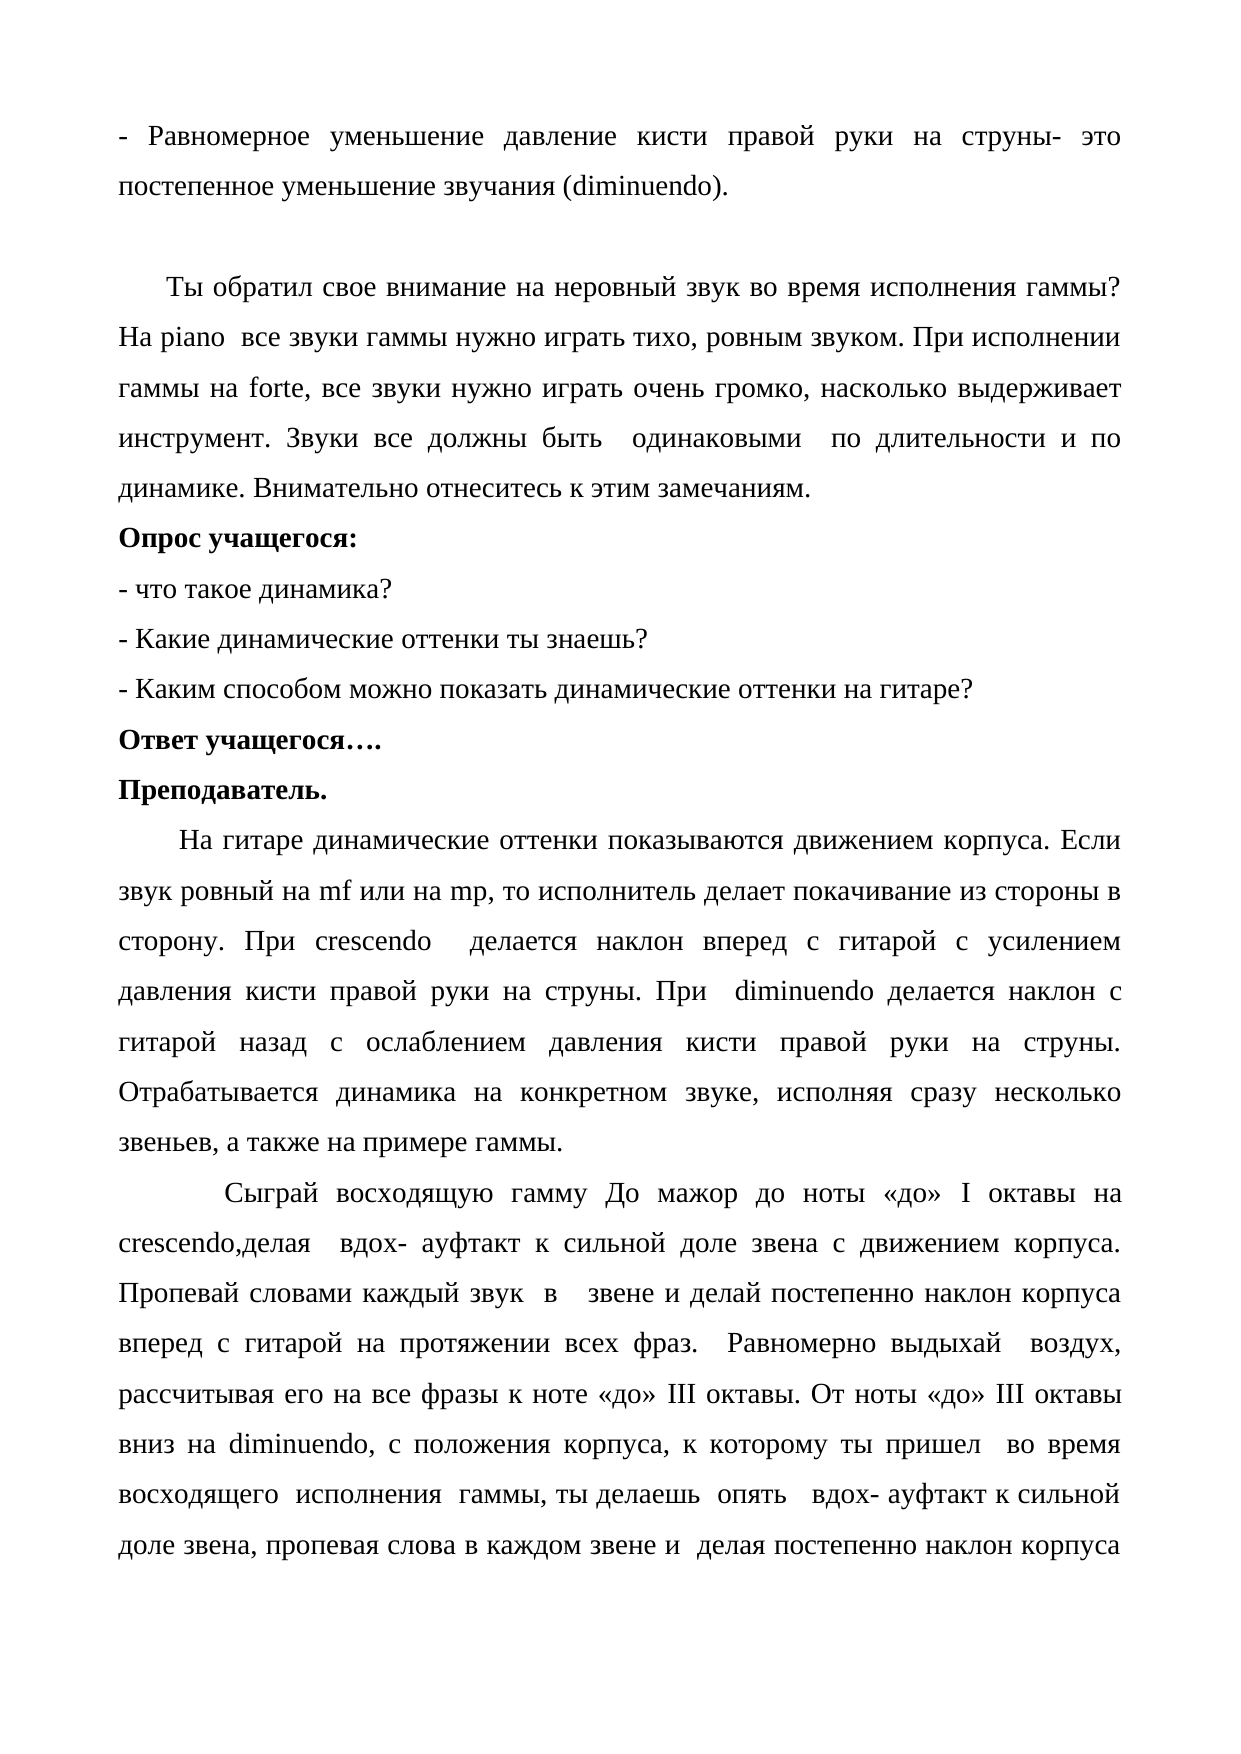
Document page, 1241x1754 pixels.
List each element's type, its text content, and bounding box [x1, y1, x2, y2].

text - Равномерное уменьшение давление кисти правой руки на струны- это постепенное уменьшение звучания (diminuendo). [118, 118, 1122, 202]
text - Каким способом можно показать динамические оттенки на гитаре? [118, 672, 1122, 705]
text Ответ учащегося…. [118, 722, 1122, 755]
text Преподаватель. [118, 772, 1122, 806]
text Ты обратил свое внимание на неровный звук во время исполнения гаммы? На piano все звуки гаммы нужно играть тихо, ровным звуком. При исполнении гаммы на forte, все звуки нужно играть очень громко, насколько выдерживает инструмент. Звуки все должны быть одинаковыми по длительности и по динамике. Внимательно отнеситесь к этим замечаниям. [118, 269, 1122, 504]
text На гитаре динамические оттенки показываются движением корпуса. Если звук ровный на mf или на mp, то исполнитель делает покачивание из стороны в сторону. При crescendo делается наклон вперед с гитарой с усилением давления кисти правой руки на струны. При diminuendo делается наклон с гитарой назад с ослаблением давления кисти правой руки на струны. Отрабатывается динамика на конкретном звуке, исполняя сразу несколько звеньев, а также на примере гаммы. [118, 822, 1122, 1158]
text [118, 1175, 1122, 1560]
text - Какие динамические оттенки ты знаешь? [118, 621, 1122, 655]
text - что такое динамика? [118, 571, 1122, 604]
text Опрос учащегося: [118, 521, 1122, 554]
